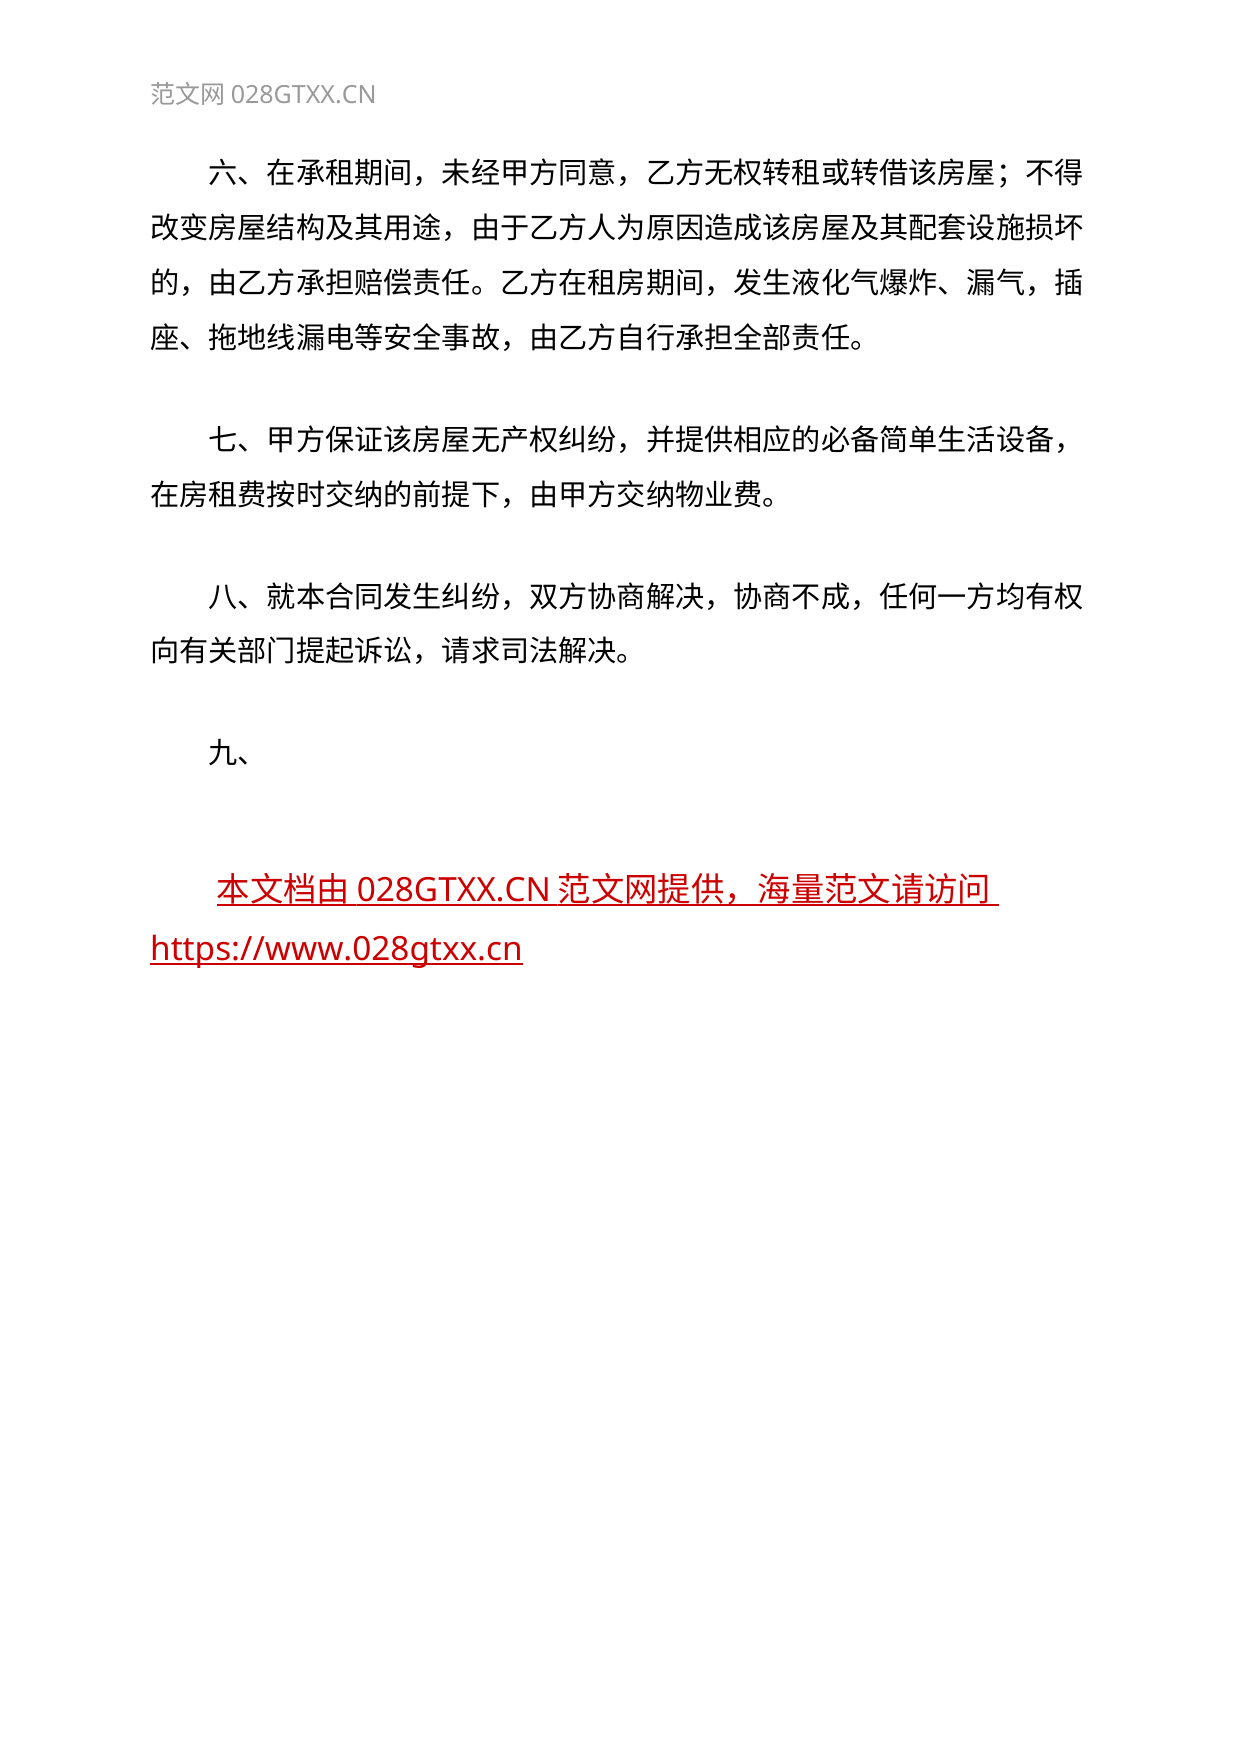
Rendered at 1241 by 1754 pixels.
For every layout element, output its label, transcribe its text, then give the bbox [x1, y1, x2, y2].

text 八、就本合同发生纠纷，双方协商解决，协商不成，任何一方均有权向有关部门提起诉讼，请求司法解决。 [150, 573, 1090, 670]
text 本文档由028GTXX.CN范文网提供，海量范文请访问 https://www.028gtxx.cn [150, 863, 1090, 970]
text 六、在承租期间，未经甲方同意，乙方无权转租或转借该房屋；不得改变房屋结构及其用途，由于乙方人为原因造成该房屋及其配套设施损坏的，由乙方承担赔偿责任。乙方在租房期间，发生液化气爆炸、漏气，插座、拖地线漏电等安全事故，由乙方自行承担全部责任。 [150, 150, 1090, 357]
text 七、甲方保证该房屋无产权纠纷，并提供相应的必备简单生活设备，在房租费按时交纳的前提下，由甲方交纳物业费。 [150, 416, 1090, 514]
text 九、 [150, 730, 1090, 772]
